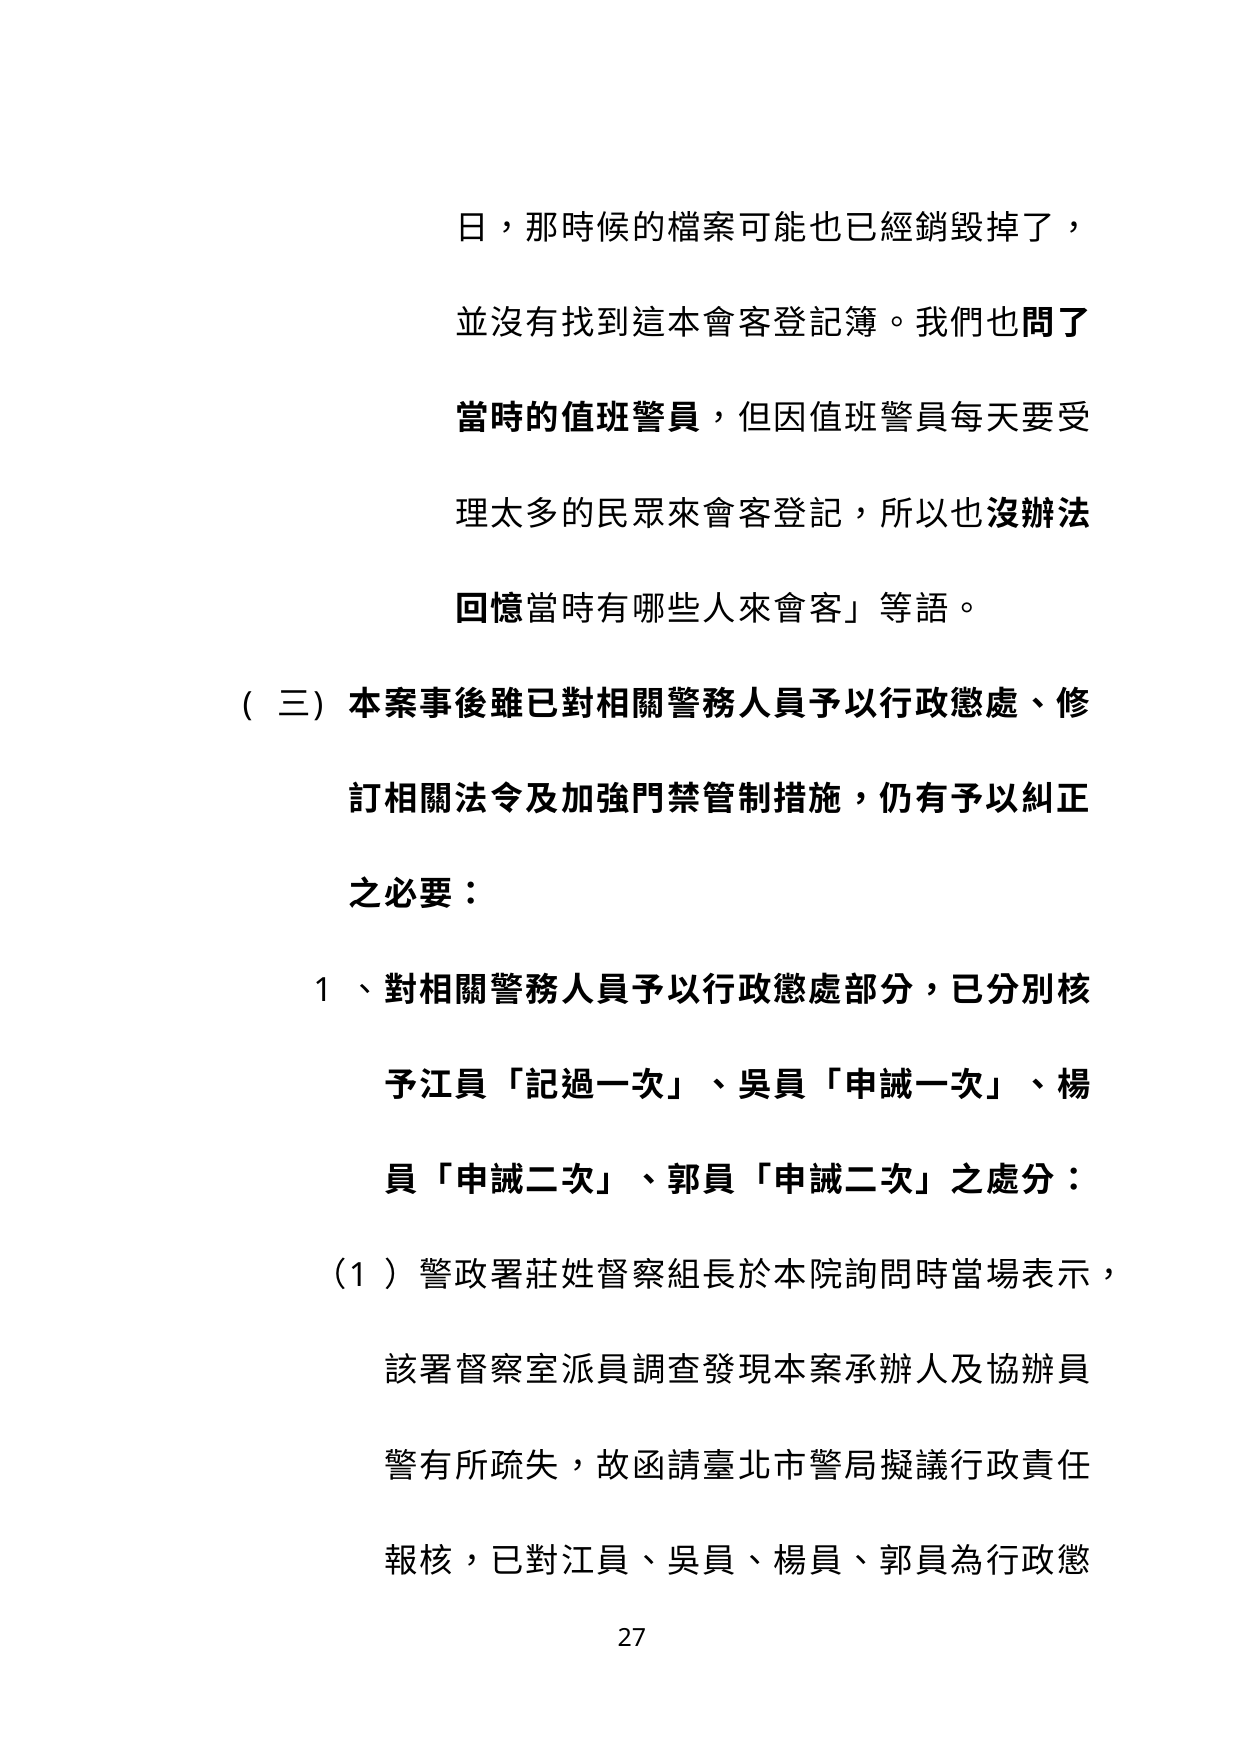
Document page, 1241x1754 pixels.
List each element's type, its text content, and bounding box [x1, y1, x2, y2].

subtitle 警政署莊姓督察組長於本院詢問時當場表示，該署督察室派員調查發現本案承辦人及協辦員警有所疏失，故函請臺北市警局擬議行政責任報核，已對江員、吳員、楊員、郭員為行政懲處如下： [295, 1224, 1092, 1605]
subtitle 本案事後雖已對相關警務人員予以行政懲處、修訂相關法令及加強門禁管制措施，仍有予以糾正之必要： [242, 653, 1092, 939]
subtitle 對相關警務人員予以行政懲處部分，已分別核予江員「記過一次」、吳員「申誡一次」、楊員「申誡二次」、郭員「申誡二次」之處分： [296, 939, 1092, 1224]
